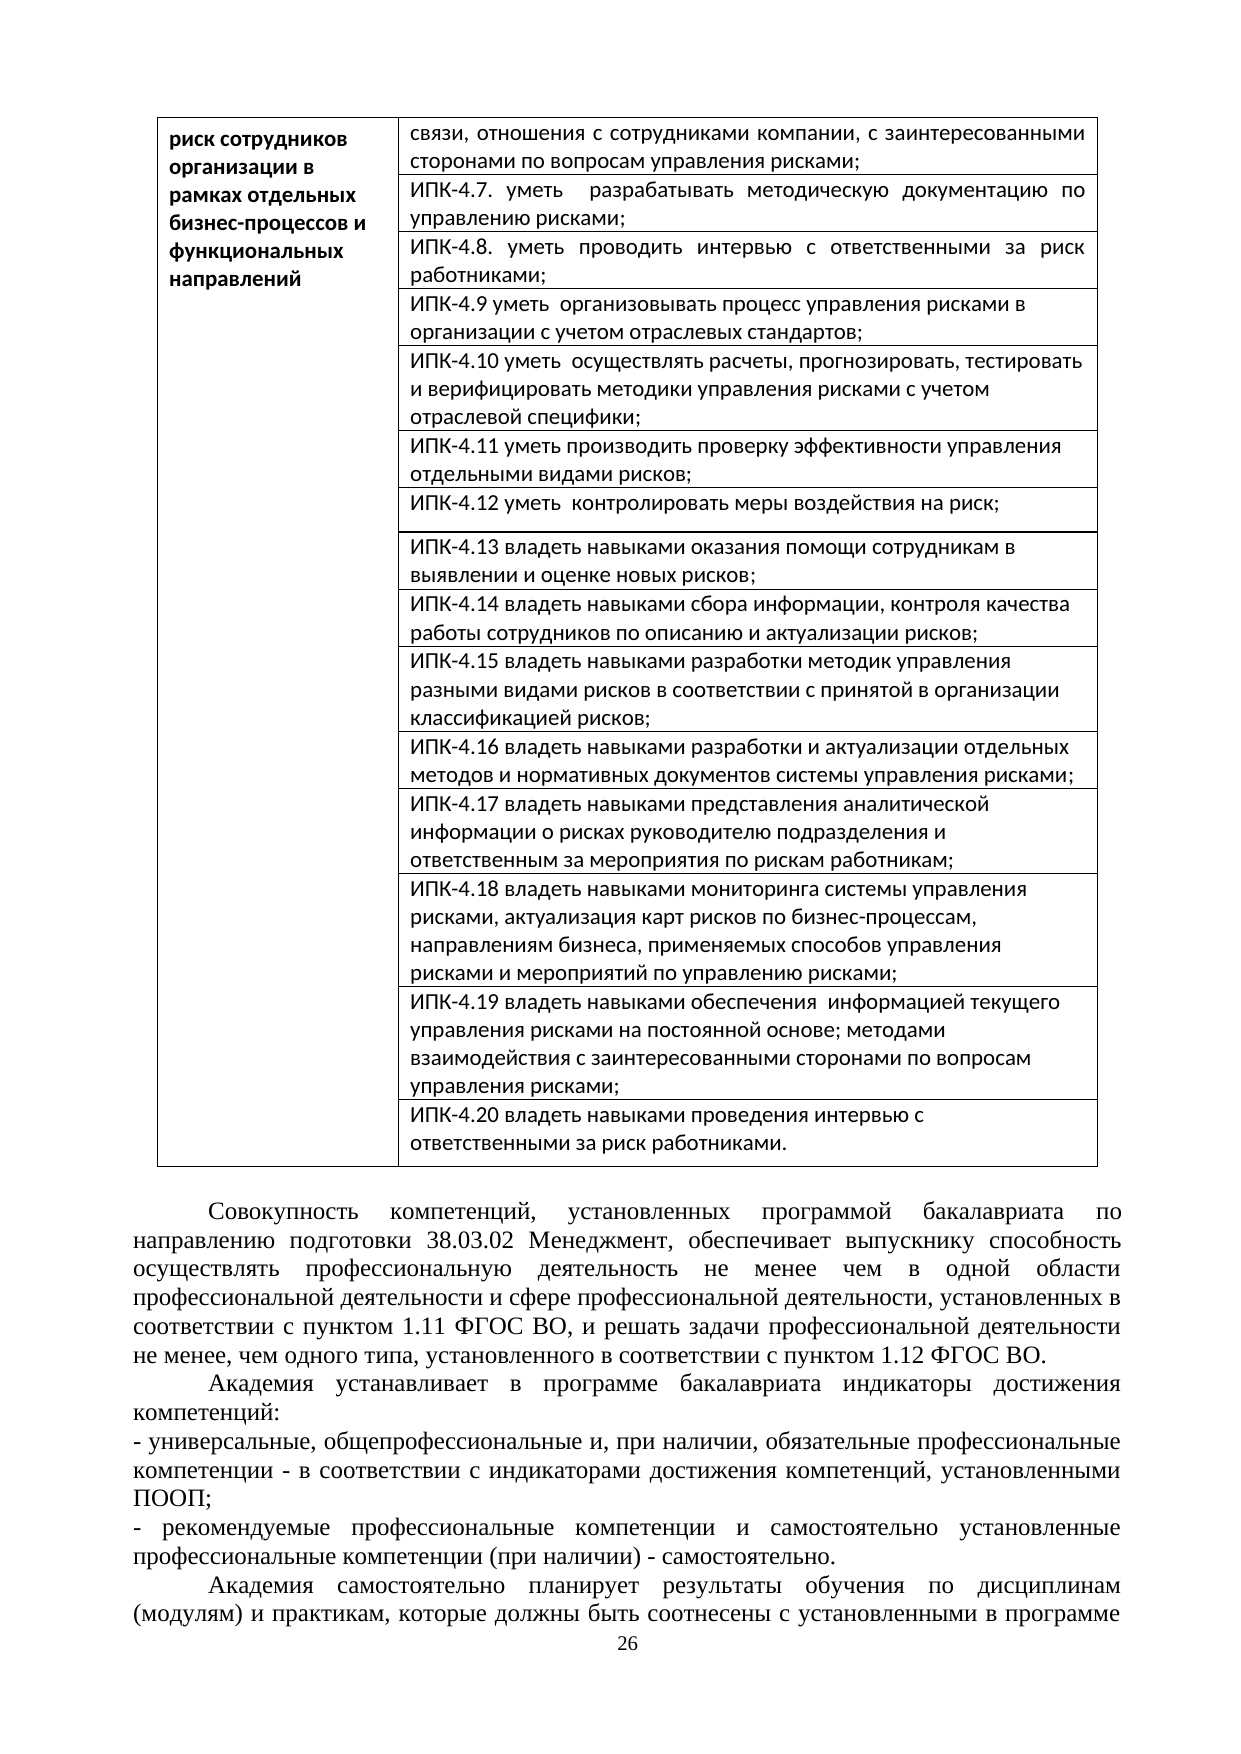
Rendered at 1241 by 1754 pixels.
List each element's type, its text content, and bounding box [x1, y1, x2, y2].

table_cell ИПК-4.20 владеть навыками проведения интервью с ответственными за риск работниками. [399, 1100, 1097, 1166]
table_cell ИПК-4.9 уметь организовывать процесс управления рисками в организации с учетом отраслевых стандартов; [399, 289, 1097, 345]
table_cell ИПК-4.14 владеть навыками сбора информации, контроля качества работы сотрудников по описанию и актуализации рисков; [399, 590, 1097, 646]
text - рекомендуемые профессиональные компетенции и самостоятельно установленные профессиональные компетенции (при наличии) - самостоятельно. [133, 1512, 1122, 1570]
table_cell ИПК-4.8. уметь проводить интервью с ответственными за риск работниками; [399, 232, 1097, 288]
table_cell ИПК-4.12 уметь контролировать меры воздействия на риск; [399, 488, 1097, 531]
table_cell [399, 118, 1097, 174]
table_cell ИПК-4.18 владеть навыками мониторинга системы управления рисками, актуализация карт рисков по бизнес-процессам, направлениям бизнеса, применяемых способов управления рисками и мероприятий по управлению рисками; [399, 874, 1097, 986]
text - универсальные, общепрофессиональные и, при наличии, обязательные профессиональные компетенции - в соответствии с индикаторами достижения компетенций, установленными ПООП; [133, 1426, 1122, 1512]
table_cell ИПК-4.19 владеть навыками обеспечения информацией текущего управления рисками на постоянной основе; методами взаимодействия с заинтересованными сторонами по вопросам управления рисками; [399, 987, 1097, 1099]
table_cell ИПК-4.13 владеть навыками оказания помощи сотрудникам в выявлении и оценке новых рисков; [399, 533, 1097, 588]
table_cell ИПК-4.10 уметь осуществлять расчеты, прогнозировать, тестировать и верифицировать методики управления рисками с учетом отраслевой специфики; [399, 346, 1097, 430]
text Академия устанавливает в программе бакалавриата индикаторы достижения компетенций: [133, 1368, 1122, 1426]
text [133, 1570, 1122, 1627]
table_cell ИПК-4.7. уметь разрабатывать методическую документацию по управлению рисками; [399, 175, 1097, 231]
table_cell ИПК-4.16 владеть навыками разработки и актуализации отдельных методов и нормативных документов системы управления рисками; [399, 732, 1097, 788]
table_cell ИПК-4.17 владеть навыками представления аналитической информации о рисках руководителю подразделения и ответственным за мероприятия по рискам работникам; [399, 789, 1097, 873]
table_cell ИПК-4.11 уметь производить проверку эффективности управления отдельными видами рисков; [399, 431, 1097, 487]
table_cell ИПК-4.15 владеть навыками разработки методик управления разными видами рисков в соответствии с принятой в организации классификацией рисков; [399, 647, 1097, 731]
text Совокупность компетенций, установленных программой бакалавриата по направлению подготовки 38.03.02 Менеджмент, обеспечивает выпускнику способность осуществлять профессиональную деятельность не менее чем в одной области профессиональной деятельности и сфере профессиональной деятельности, установленных в соответствии с пунктом 1.11 ФГОС ВО, и решать задачи профессиональной деятельности не менее, чем одного типа, установленного в соответствии с пунктом 1.12 ФГОС ВО. [133, 1196, 1122, 1368]
